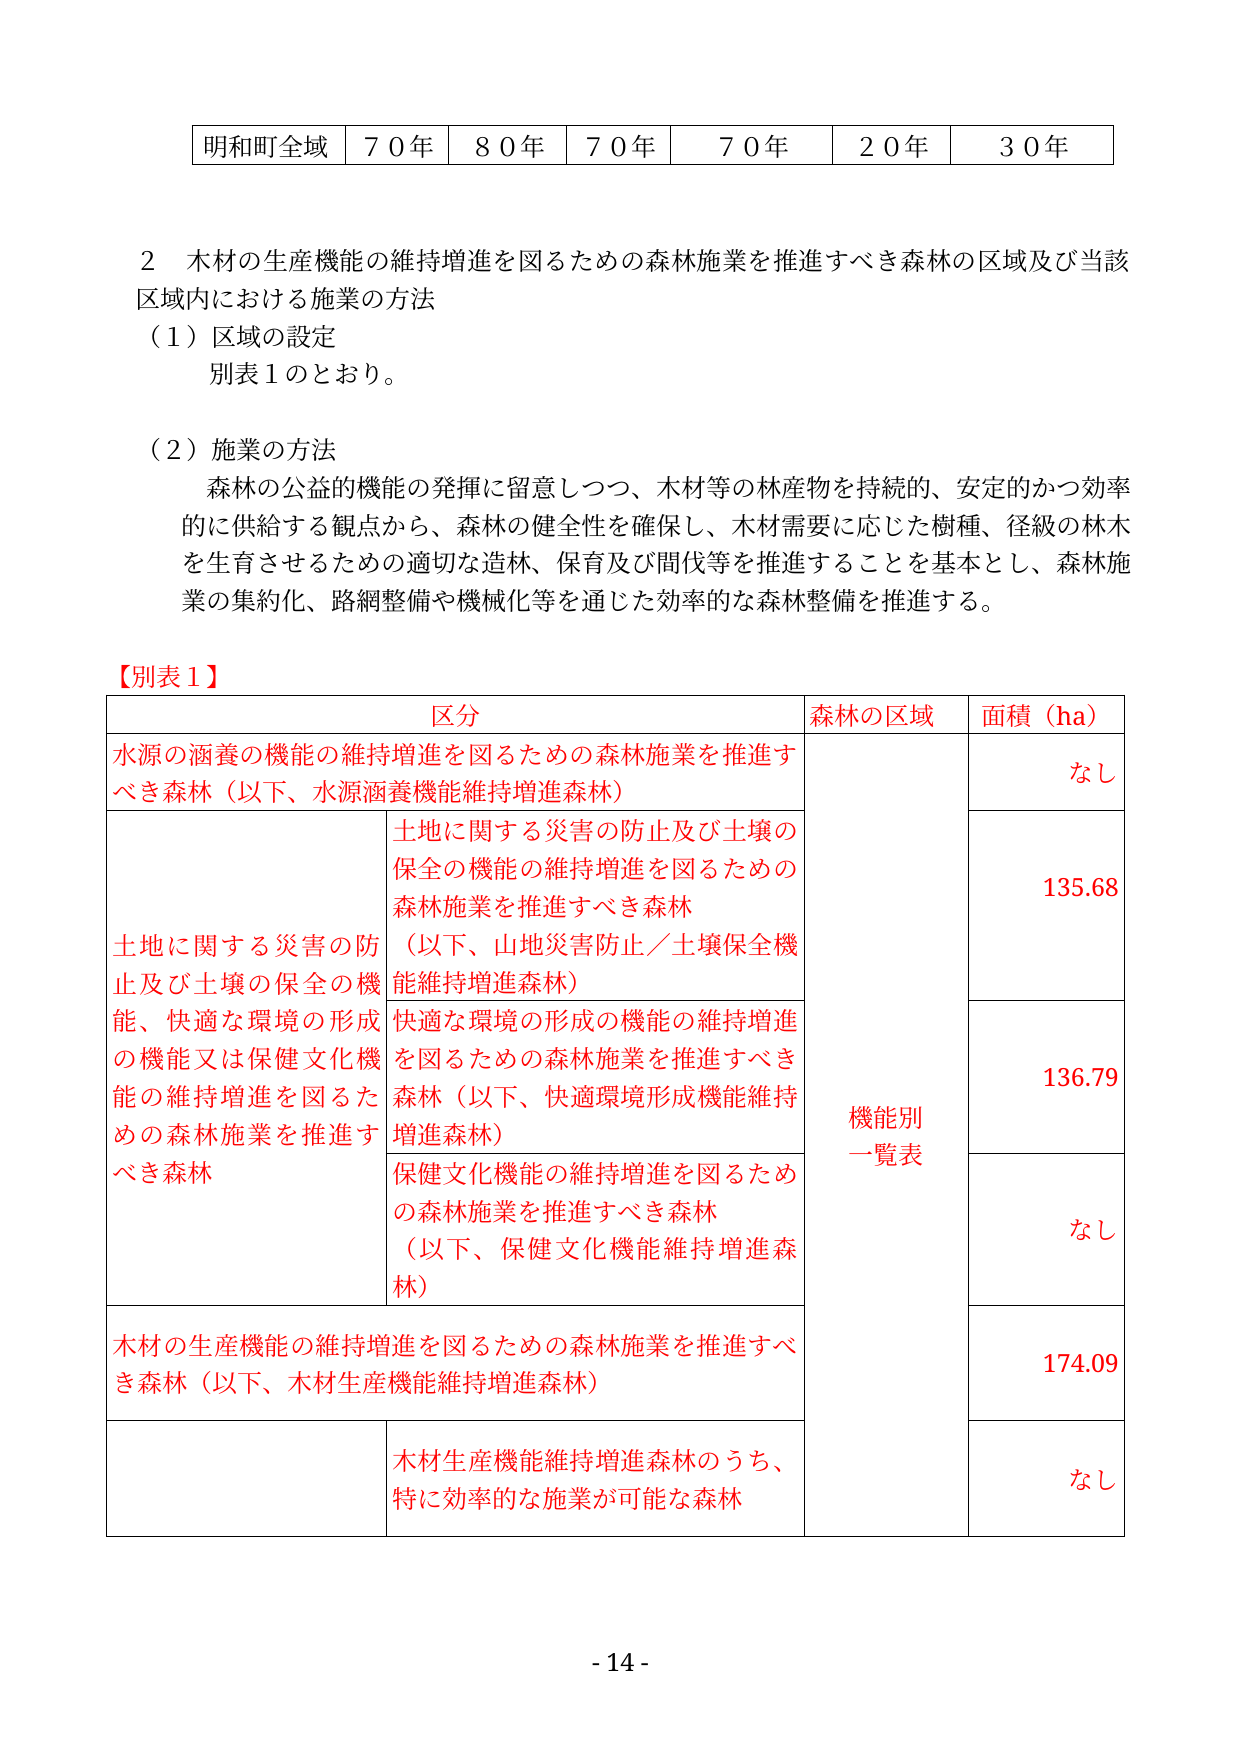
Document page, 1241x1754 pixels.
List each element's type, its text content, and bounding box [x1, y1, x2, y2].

table_cell ８０年 [449, 126, 566, 164]
table_cell 機能別 一覧表 [805, 734, 968, 1536]
text 【別表１】 [106, 657, 1134, 694]
table_cell 水源の涵養の機能の維持増進を図るための森林施業を推進すべき森林（以下、水源涵養機能維持増進森林） [107, 734, 804, 810]
table_cell 土地に関する災害の防止及び土壌の保全の機能、快適な環境の形成の機能又は保健文化機能の維持増進を図るための森林施業を推進すべき森林 [107, 811, 386, 1305]
table_cell なし [969, 734, 1124, 810]
table_cell 明和町全域 [193, 126, 345, 164]
text ２ 木材の生産機能の維持増進を図るための森林施業を推進すべき森林の区域及び当該区域内における施業の方法 [136, 241, 1134, 316]
table_cell ７０年 [346, 126, 448, 164]
table_cell 保健文化機能の維持増進を図るための森林施業を推進すべき森林 （以下、保健文化機能維持増進森林） [387, 1154, 804, 1305]
table_cell なし [969, 1154, 1124, 1305]
text 森林の公益的機能の発揮に留意しつつ、木材等の林産物を持続的、安定的かつ効率的に供給する観点から、森林の健全性を確保し、木材需要に応じた樹種、径級の林木を生育させるための適切な造林、保育及び間伐等を推進することを基本とし、森林施業の集約化、路網整備や機械化等を通じた効率的な森林整備を推進する。 [181, 468, 1134, 619]
table_cell ７０年 [671, 126, 832, 164]
table_cell 136.79 [969, 1001, 1124, 1152]
table_cell 174.09 [969, 1306, 1124, 1420]
text （２）施業の方法 [106, 430, 1134, 468]
table_header 区分 [107, 696, 804, 733]
table_cell [107, 1421, 386, 1536]
table_cell 木材生産機能維持増進森林のうち、特に効率的な施業が可能な森林 [387, 1421, 804, 1536]
table_cell なし [969, 1421, 1124, 1536]
table_cell 135.68 [969, 811, 1124, 1000]
table_header 森林の区域 [805, 696, 968, 733]
table_cell ２０年 [833, 126, 950, 164]
table_cell ３０年 [951, 126, 1113, 164]
table_cell 木材の生産機能の維持増進を図るための森林施業を推進すべき森林（以下、木材生産機能維持増進森林） [107, 1306, 804, 1420]
table_cell ７０年 [567, 126, 670, 164]
table_header 面積（ha） [969, 696, 1124, 733]
table_cell 快適な環境の形成の機能の維持増進を図るための森林施業を推進すべき森林（以下、快適環境形成機能維持増進森林） [387, 1001, 804, 1152]
table_cell 土地に関する災害の防止及び土壌の保全の機能の維持増進を図るための森林施業を推進すべき森林 （以下、山地災害防止／土壌保全機能維持増進森林） [387, 811, 804, 1000]
text 別表１のとおり。 [106, 354, 1134, 392]
text （１）区域の設定 [106, 316, 1134, 354]
